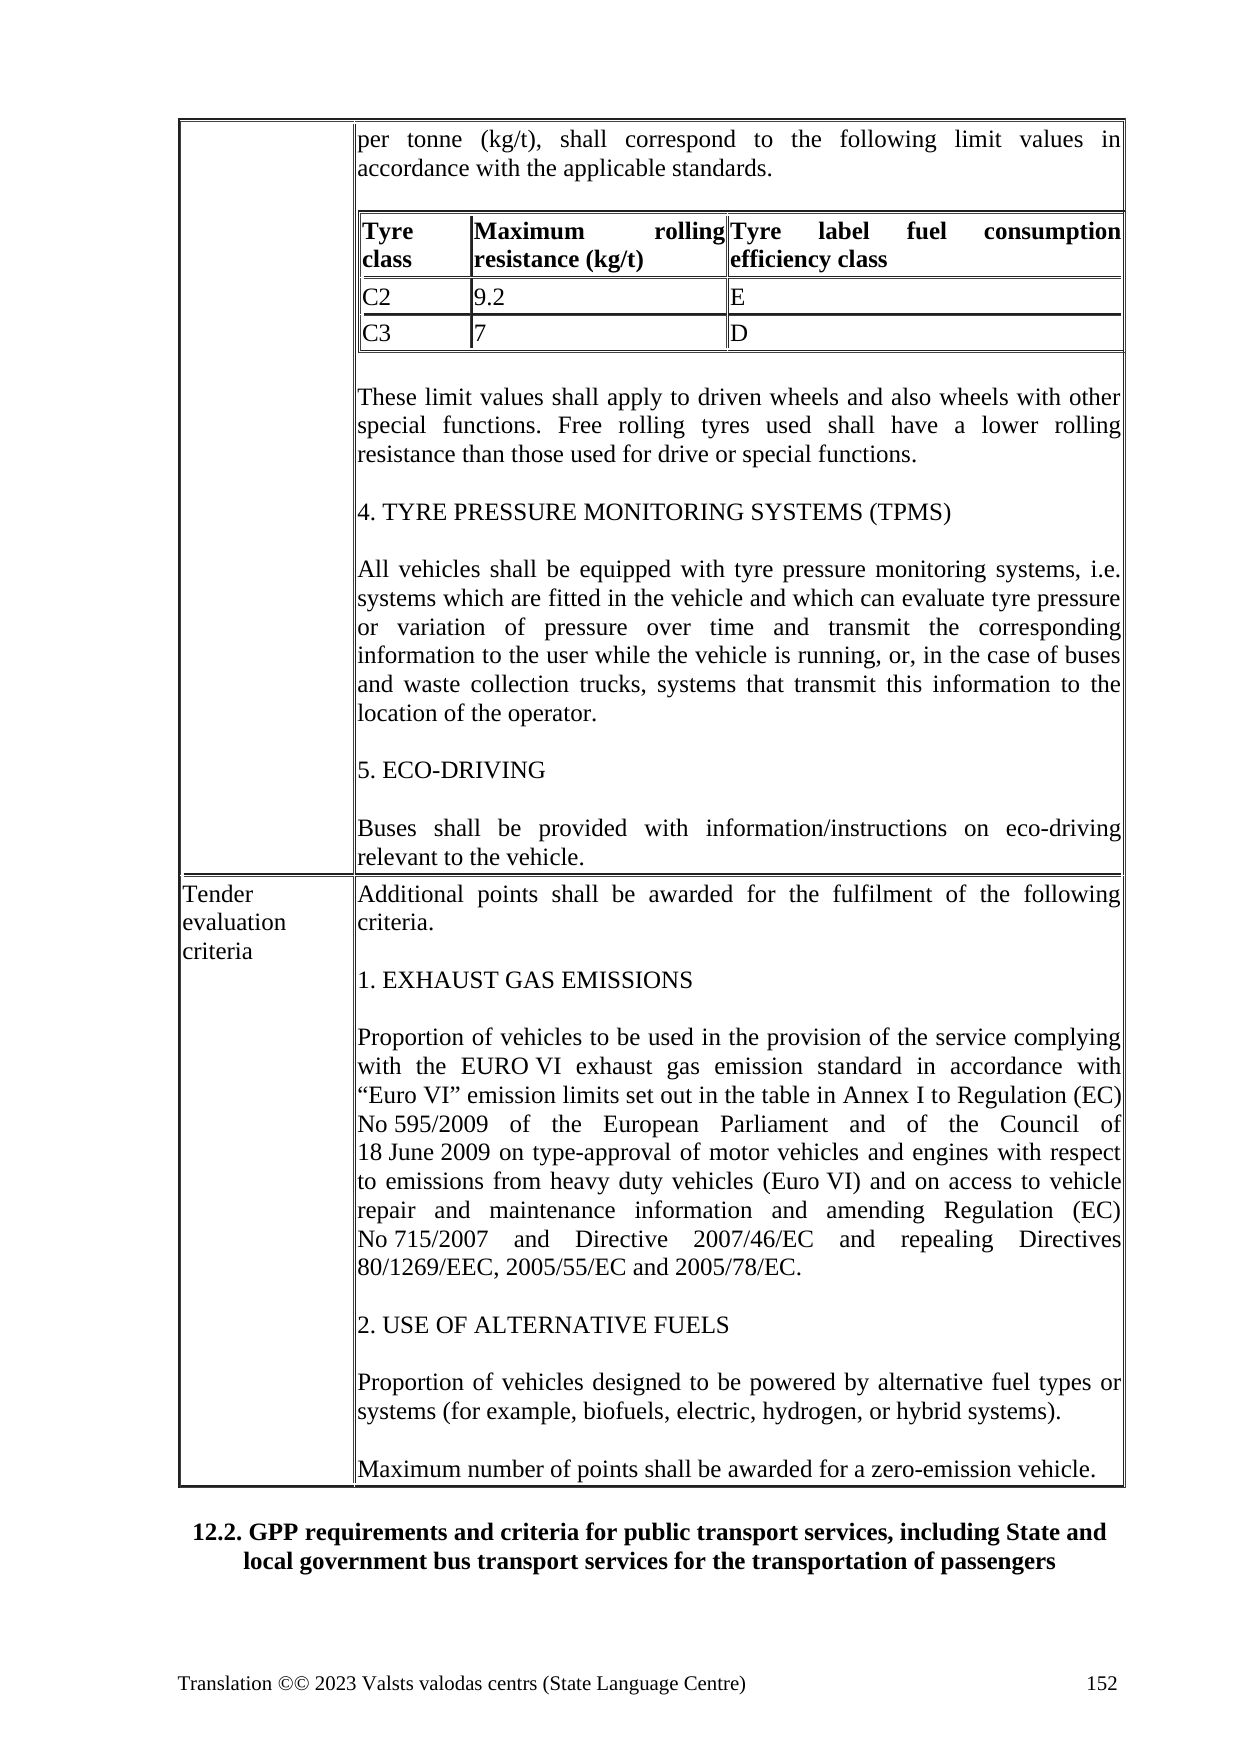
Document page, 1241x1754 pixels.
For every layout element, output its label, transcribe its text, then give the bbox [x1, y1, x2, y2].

table_cell Tender evaluation criteria [181, 873, 354, 1485]
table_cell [181, 122, 354, 873]
text 12.2. GPP requirements and criteria for public transport services, including State and local government bus transport services for the transportation of passengers [177, 1517, 1122, 1574]
table_cell Additional points shall be awarded for the fulfilment of the following criteria. 1. EXHAUST GAS EMISSIONS Proportion of vehicles to be used in the provision of the service complying with the EURO VI exhaust gas emission standard in accordance with “Euro VI” emission limits set out in the table in Annex I to Regulation (EC) No 595/2009 of the European Parliament and of the Council of 18 June 2009 on type-approval of motor vehicles and engines with respect to emissions from heavy duty vehicles (Euro VI) and on access to vehicle repair and maintenance information and amending Regulation (EC) No 715/2007 and Directive 2007/46/EC and repealing Directives 80/1269/EEC, 2005/55/EC and 2005/78/EC. 2. USE OF ALTERNATIVE FUELS Proportion of vehicles designed to be powered by alternative fuel types or systems (for example, biofuels, electric, hydrogen, or hybrid systems). Maximum number of points shall be awarded for a zero-emission vehicle. [355, 873, 1123, 1485]
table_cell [355, 122, 1123, 873]
